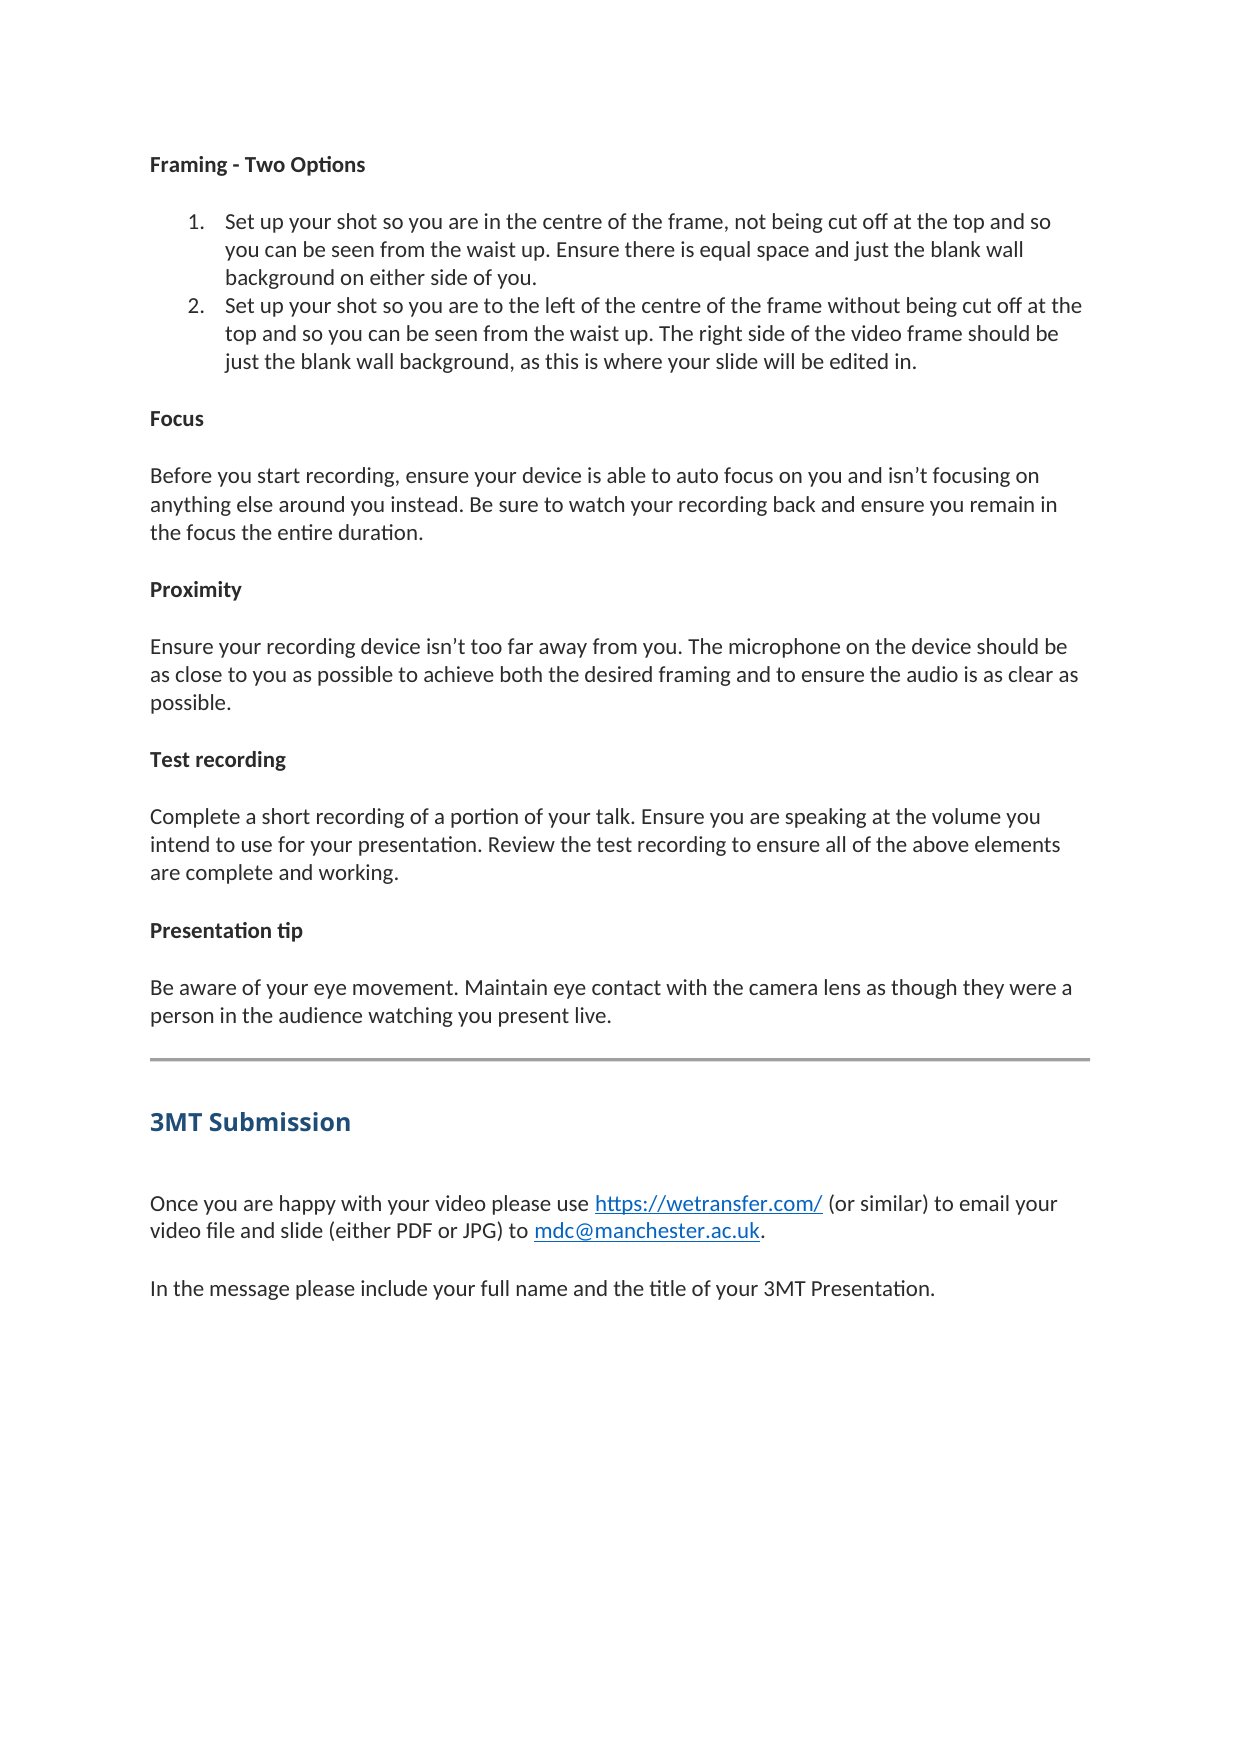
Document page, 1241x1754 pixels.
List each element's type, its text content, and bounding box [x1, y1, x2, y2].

list Set up your shot so you are to the left of the centre of the frame without being cut off at the top and so you can be seen from the waist up. The right side of the video frame should be just the blank wall background, as this is where your slide will be edited in. [187, 291, 1090, 375]
text Focus [150, 404, 1090, 432]
text Presentation tip [150, 916, 1090, 944]
list Set up your shot so you are in the centre of the frame, not being cut off at the top and so you can be seen from the waist up. Ensure there is equal space and just the blank wall background on either side of you. [187, 207, 1090, 291]
text Before you start recording, ensure your device is able to auto focus on you and isn’t focusing on anything else around you instead. Be sure to watch your recording back and ensure you remain in the focus the entire duration. [150, 462, 1090, 546]
text Complete a short recording of a portion of your talk. Ensure you are speaking at the volume you intend to use for your presentation. Review the test recording to ensure all of the above elements are complete and working. [150, 802, 1090, 887]
text Framing - Two Options [150, 150, 1090, 178]
text In the message please include your full name and the title of your 3MT Presentation. [150, 1274, 1090, 1302]
subtitle 3MT Submission [150, 1105, 1090, 1139]
text Proximity [150, 575, 1090, 603]
text Test recording [150, 745, 1090, 773]
text Ensure your recording device isn’t too far away from you. The microphone on the device should be as close to you as possible to achieve both the desired framing and to ensure the audio is as clear as possible. [150, 632, 1090, 716]
text Once you are happy with your video please use https://wetransfer.com/ (or similar) to email your video file and slide (either PDF or JPG) to mdc@manchester.ac.uk. [150, 1189, 1090, 1245]
text Be aware of your eye movement. Maintain eye contact with the camera lens as though they were a person in the audience watching you present live. [150, 973, 1090, 1029]
